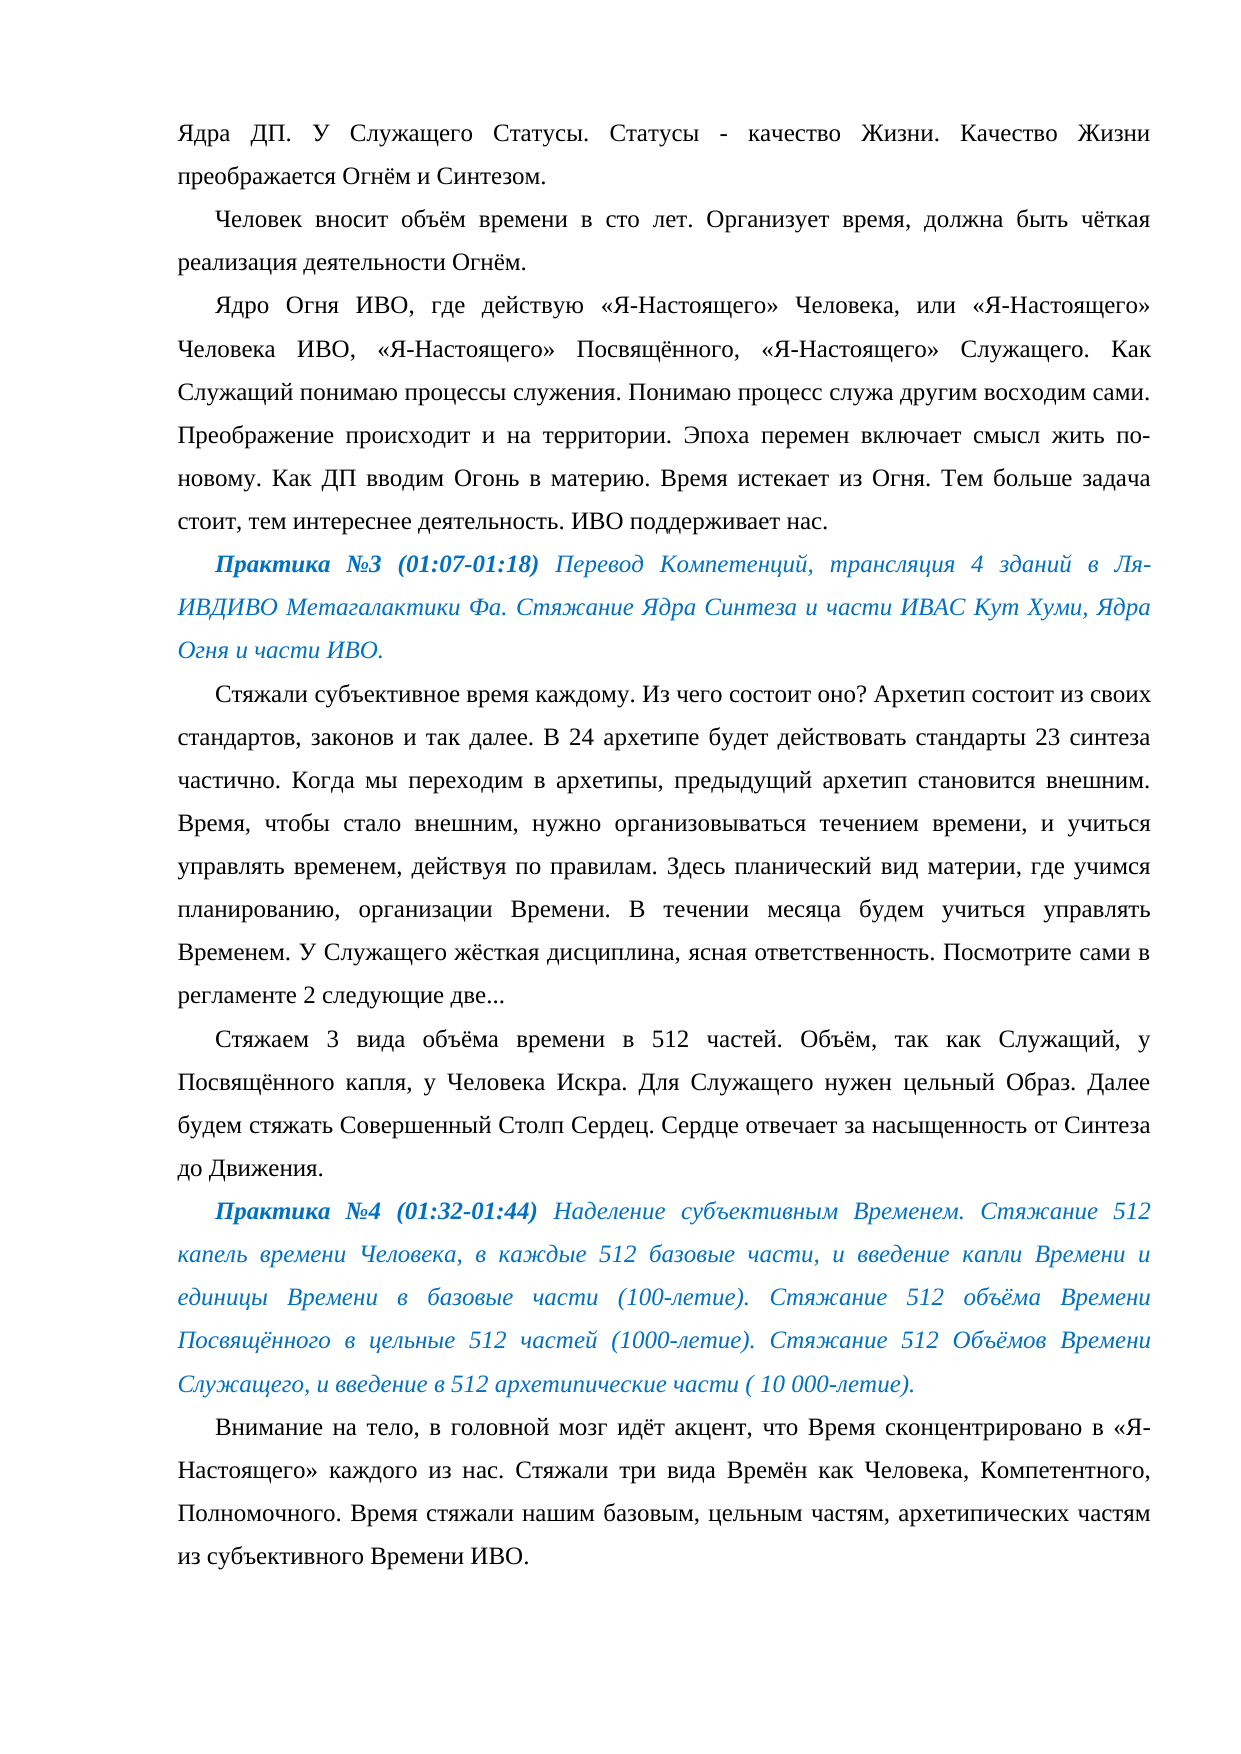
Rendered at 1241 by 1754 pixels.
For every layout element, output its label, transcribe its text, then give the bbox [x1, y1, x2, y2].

text Стяжали субъективное время каждому. Из чего состоит оно? Архетип состоит из своих стандартов, законов и так далее. В 24 архетипе будет действовать стандарты 23 синтеза частично. Когда мы переходим в архетипы, предыдущий архетип становится внешним. Время, чтобы стало внешним, нужно организовываться течением времени, и учиться управлять временем, действуя по правилам. Здесь планический вид материи, где учимся планированию, организации Времени. В течении месяца будем учиться управлять Временем. У Служащего жёсткая дисциплина, ясная ответственность. Посмотрите сами в регламенте 2 следующие две... [177, 679, 1152, 1009]
text Практика №4 (01:32-01:44) Наделение субъективным Временем. Стяжание 512 капель времени Человека, в каждые 512 базовые части, и введение капли Времени и единицы Времени в базовые части (100-летие). Стяжание 512 объёма Времени Посвящённого в цельные 512 частей (1000-летие). Стяжание 512 Объёмов Времени Служащего, и введение в 512 архетипические части ( 10 000-летие). [177, 1196, 1152, 1397]
text Внимание на тело, в головной мозг идёт акцент, что Время сконцентрировано в «Я-Настоящего» каждого из нас. Стяжали три вида Времён как Человека, Компетентного, Полномочного. Время стяжали нашим базовым, цельным частям, архетипических частям из субъективного Времени ИВО. [177, 1412, 1152, 1570]
text Человек вносит объём времени в сто лет. Организует время, должна быть чёткая реализация деятельности Огнём. [177, 204, 1152, 276]
text Практика №3 (01:07-01:18) Перевод Компетенций, трансляция 4 зданий в Ля-ИВДИВО Метагалактики Фа. Стяжание Ядра Синтеза и части ИВАС Кут Хуми, Ядра Огня и части ИВО. [177, 549, 1152, 664]
text Стяжаем 3 вида объёма времени в 512 частей. Объём, так как Служащий, у Посвящённого капля, у Человека Искра. Для Служащего нужен цельный Образ. Далее будем стяжать Совершенный Столп Сердец. Сердце отвечает за насыщенность от Синтеза до Движения. [177, 1024, 1152, 1182]
text Ядро Огня ИВО, где действую «Я-Настоящего» Человека, или «Я-Настоящего» Человека ИВО, «Я-Настоящего» Посвящённого, «Я-Настоящего» Служащего. Как Служащий понимаю процессы служения. Понимаю процесс служа другим восходим сами. Преображение происходит и на территории. Эпоха перемен включает смысл жить по-новому. Как ДП вводим Огонь в материю. Время истекает из Огня. Тем больше задача стоит, тем интереснее деятельность. ИВО поддерживает нас. [177, 291, 1152, 535]
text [177, 118, 1152, 190]
